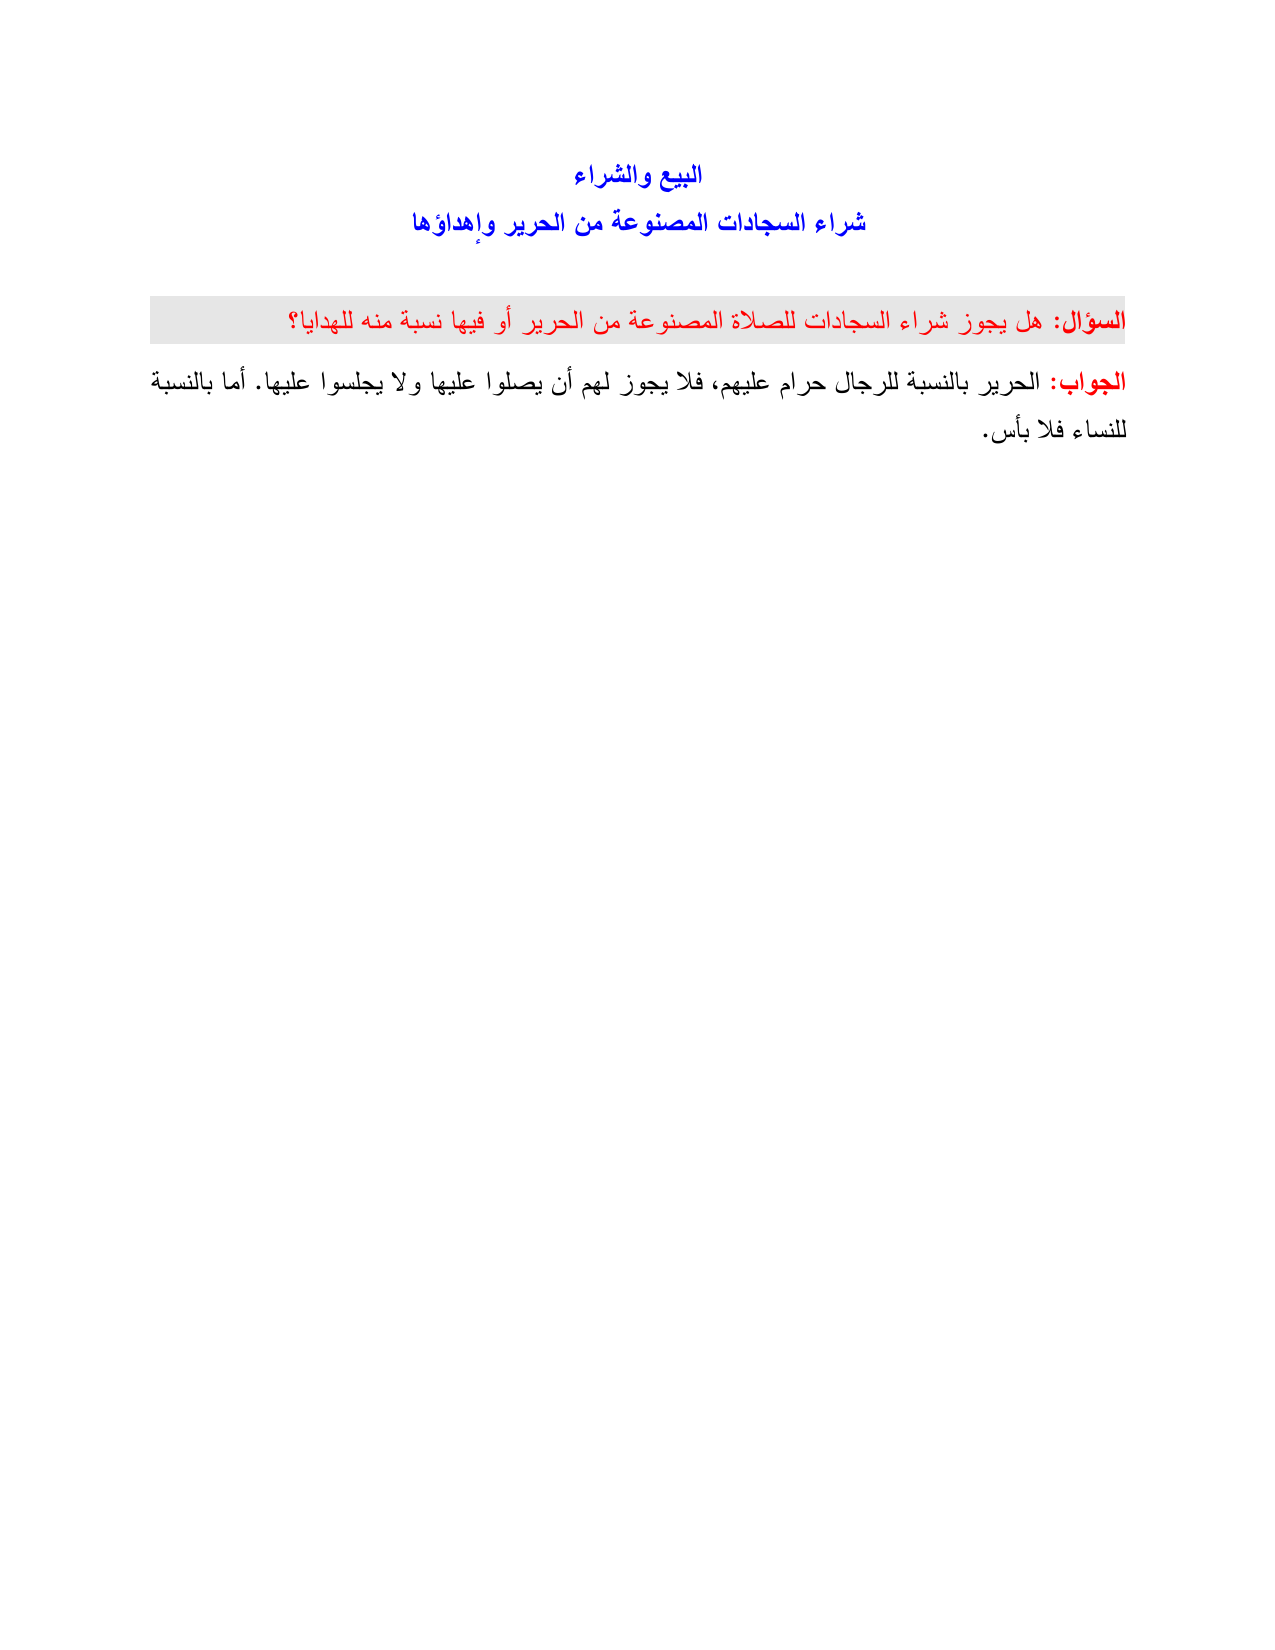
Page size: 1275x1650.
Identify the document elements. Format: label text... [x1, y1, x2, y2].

title شراء السجادات المصنوعة من الحرير وإهداؤها [150, 198, 1125, 247]
text السؤال: هل يجوز شراء السجادات للصلاة المصنوعة من الحرير أو فيها نسبة منه للهدايا؟ [150, 296, 1125, 344]
text الجواب: الحرير بالنسبة للرجال حرام عليهم، فلا يجوز لهم أن يصلوا عليها ولا يجلسوا عليها. أما بالنسبة للنساء فلا بأس. [150, 357, 1125, 453]
title البيع والشراء [150, 150, 1125, 198]
